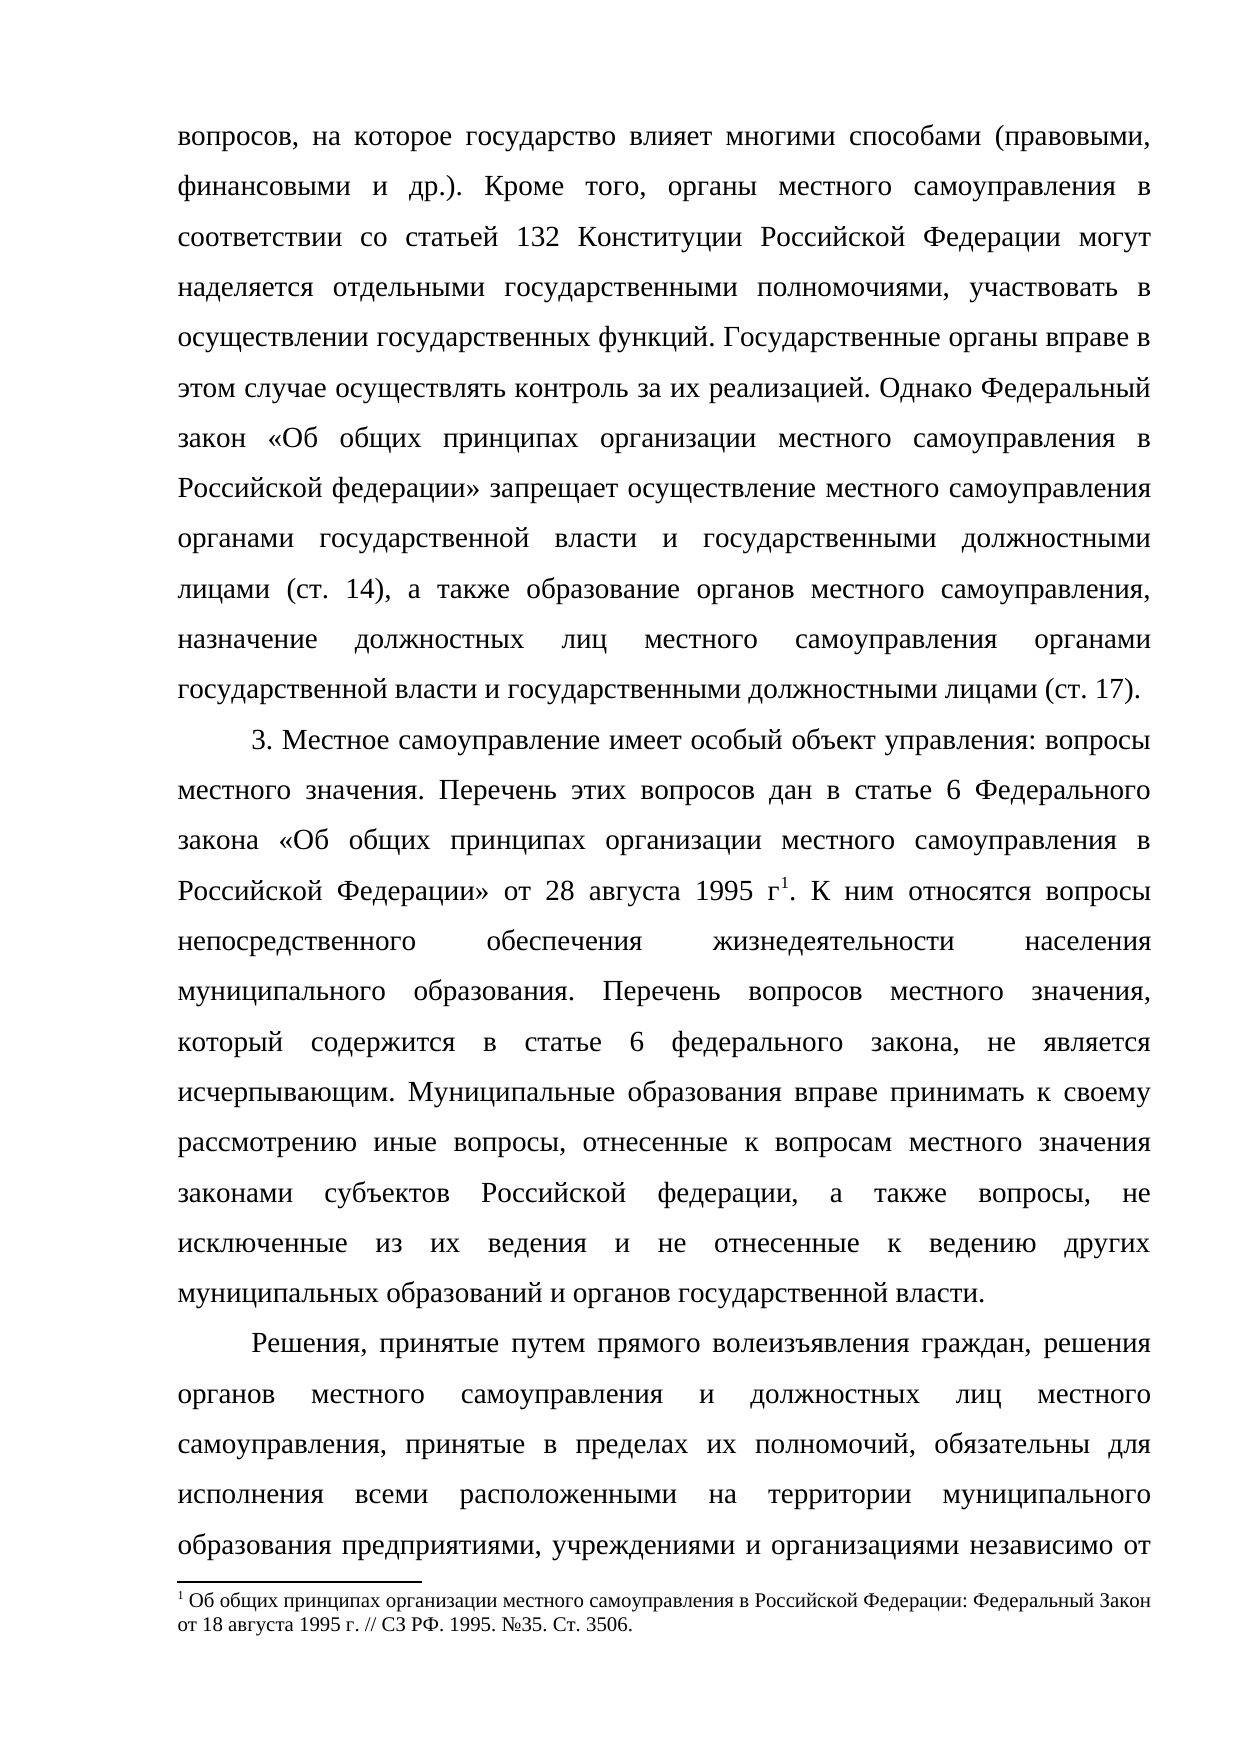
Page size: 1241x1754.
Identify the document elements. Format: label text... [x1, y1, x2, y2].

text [177, 118, 1152, 705]
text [177, 1326, 1152, 1560]
text 3. Местное самоуправление имеет особый объект управления: вопросы местного значения. Перечень этих вопросов дан в статье 6 Федерального закона «Об общих принципах организации местного самоуправления в Российской Федерации» от 28 августа . К ним относятся вопросы непосредственного обеспечения жизнедеятельности населения муниципального образования. Перечень вопросов местного значения, который содержится в статье 6 федерального закона, не является исчерпывающим. Муниципальные образования вправе принимать к своему рассмотрению иные вопросы, отнесенные к вопросам местного значения законами субъектов Российской федерации, а также вопросы, не исключенные из их ведения и не отнесенные к ведению других муниципальных образований и органов государственной власти. [177, 722, 1152, 1309]
